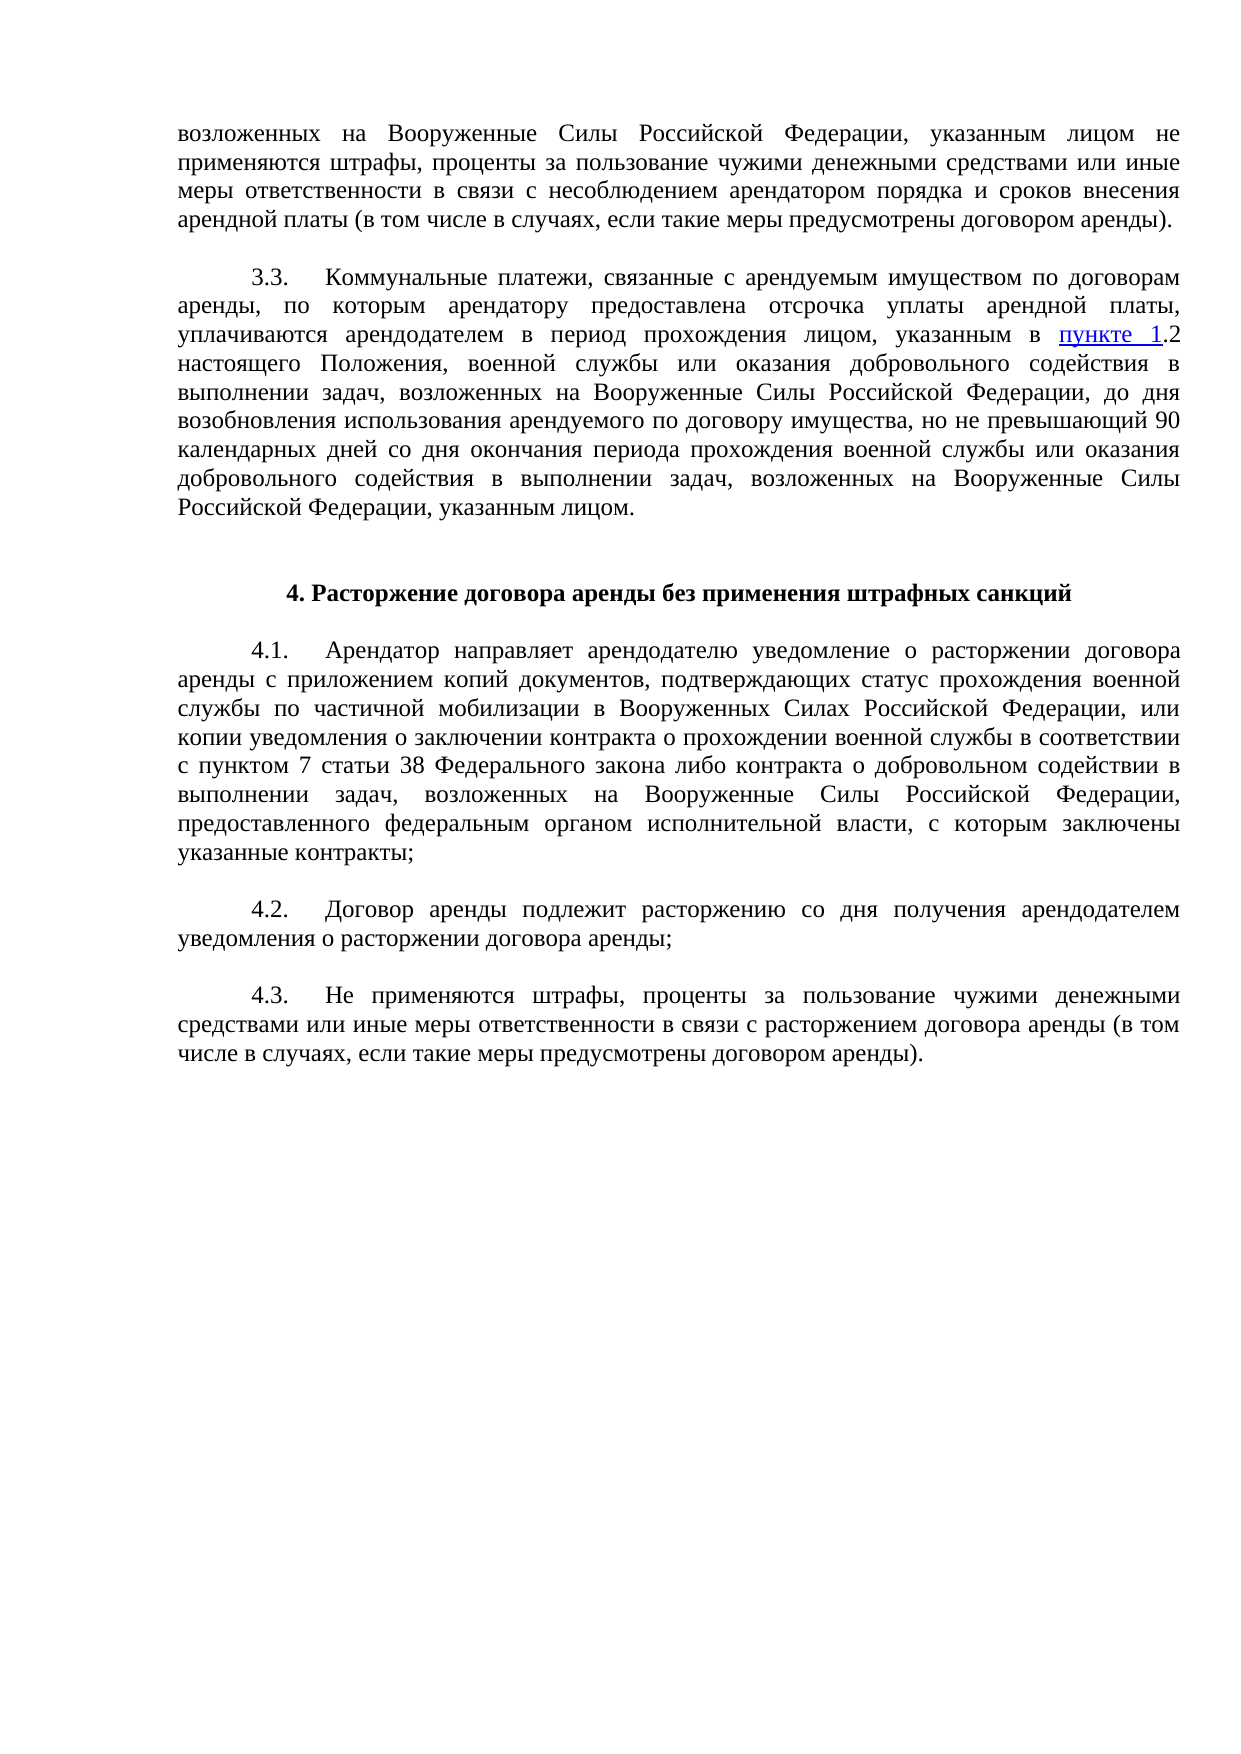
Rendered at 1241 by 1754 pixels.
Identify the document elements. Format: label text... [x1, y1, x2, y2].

text 4.3. Не применяются штрафы, проценты за пользование чужими денежными средствами или иные меры ответственности в связи с расторжением договора аренды (в том числе в случаях, если такие меры предусмотрены договором аренды). [177, 981, 1181, 1067]
text 4.2. Договор аренды подлежит расторжению со дня получения арендодателем уведомления о расторжении договора аренды; [177, 894, 1181, 952]
text 3.3. Коммунальные платежи, связанные с арендуемым имуществом по договорам аренды, по которым арендатору предоставлена отсрочка уплаты арендной платы, уплачиваются арендодателем в период прохождения лицом, указанным в пункте 1.2 настоящего Положения, военной службы или оказания добровольного содействия в выполнении задач, возложенных на Вооруженные Силы Российской Федерации, до дня возобновления использования арендуемого по договору имущества, но не превышающий 90 календарных дней со дня окончания периода прохождения военной службы или оказания добровольного содействия в выполнении задач, возложенных на Вооруженные Силы Российской Федерации, указанным лицом. [177, 262, 1181, 521]
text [177, 118, 1181, 233]
text 4. Расторжение договора аренды без применения штрафных санкций [177, 578, 1181, 607]
text 4.1. Арендатор направляет арендодателю уведомление о расторжении договора аренды с приложением копий документов, подтверждающих статус прохождения военной службы по частичной мобилизации в Вооруженных Силах Российской Федерации, или копии уведомления о заключении контракта о прохождении военной службы в соответствии с пунктом 7 статьи 38 Федерального закона либо контракта о добровольном содействии в выполнении задач, возложенных на Вооруженные Силы Российской Федерации, предоставленного федеральным органом исполнительной власти, с которым заключены указанные контракты; [177, 636, 1181, 866]
